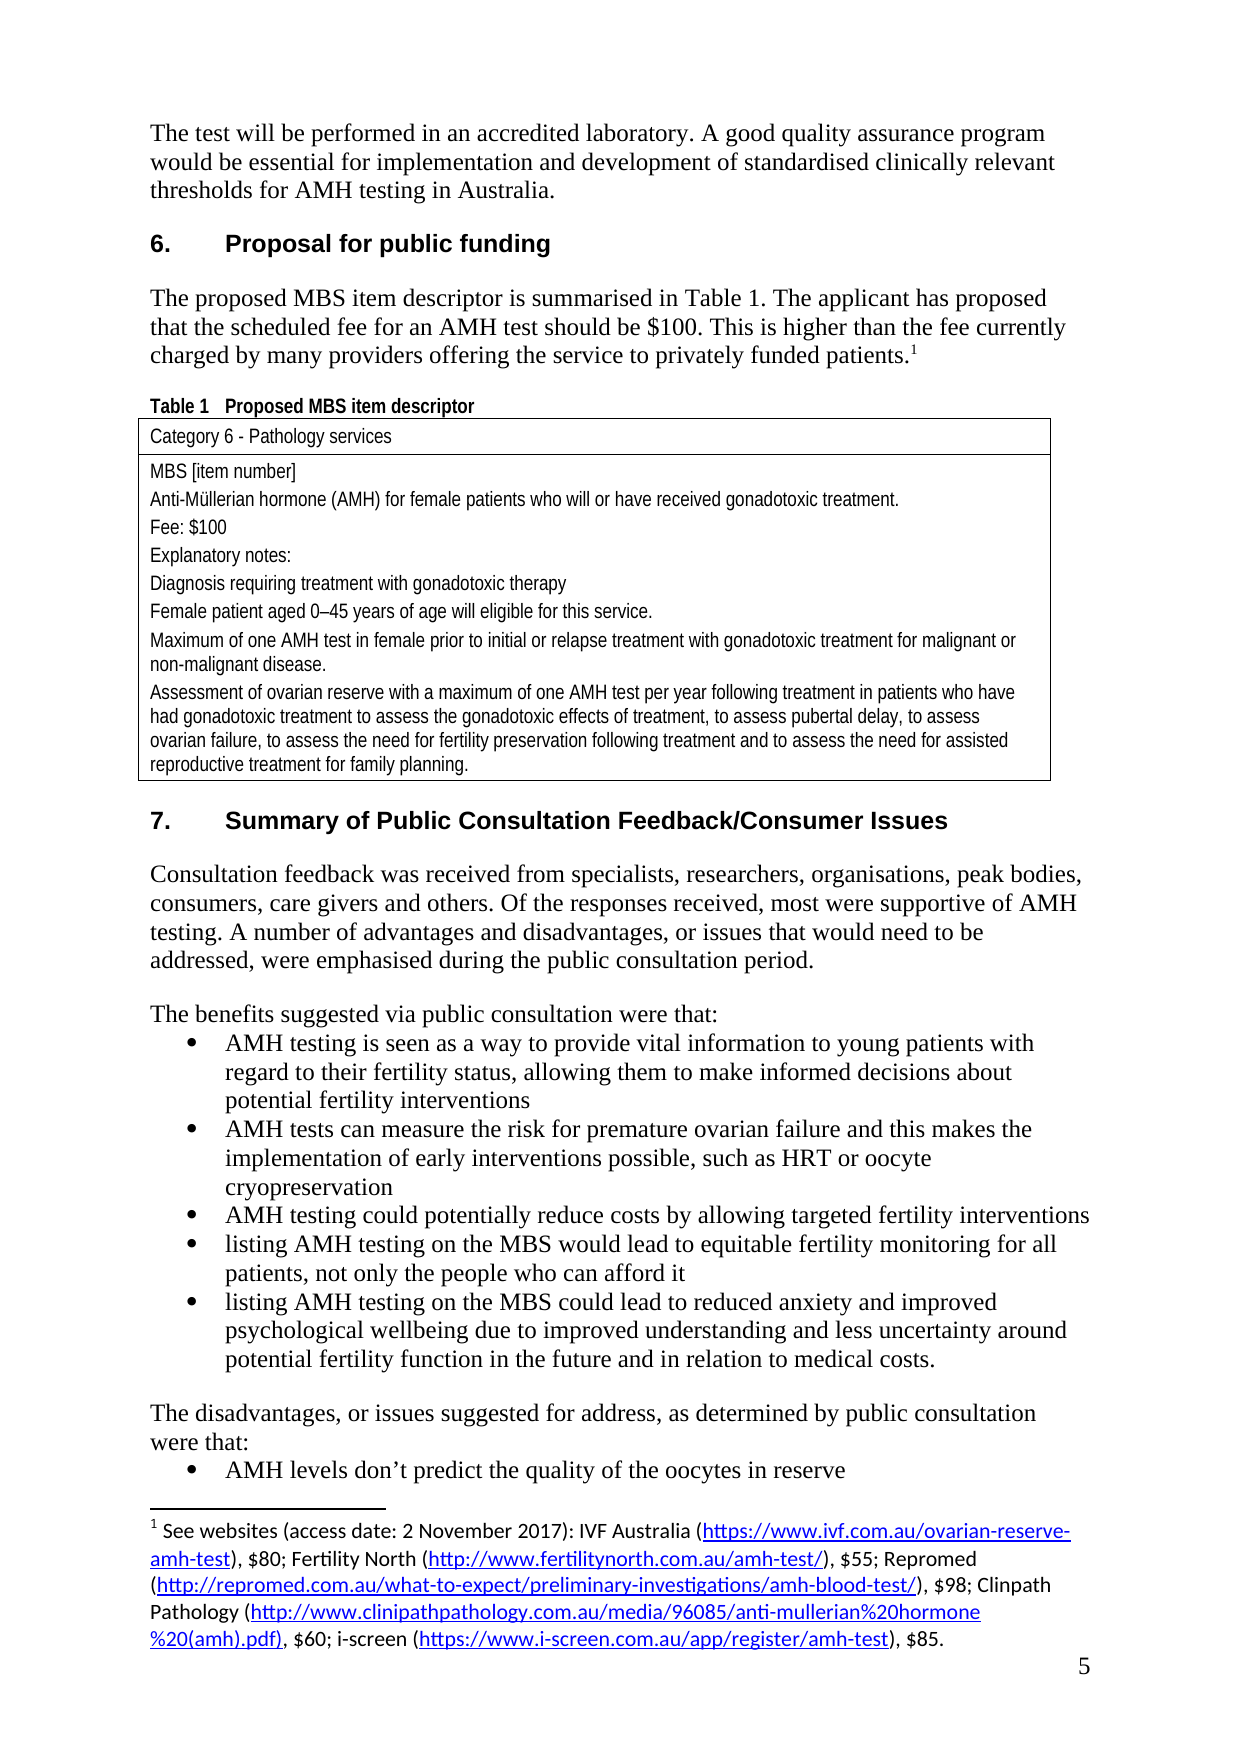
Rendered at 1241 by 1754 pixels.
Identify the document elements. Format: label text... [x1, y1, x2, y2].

text The disadvantages, or issues suggested for address, as determined by public consultation were that: [150, 1398, 1090, 1456]
list listing AMH testing on the MBS would lead to equitable fertility monitoring for all patients, not only the people who can afford it [187, 1229, 1090, 1287]
subtitle Summary of Public Consultation Feedback/Consumer Issues [150, 806, 1090, 834]
list AMH testing is seen as a way to provide vital information to young patients with regard to their fertility status, allowing them to make informed decisions about potential fertility interventions [187, 1028, 1090, 1114]
text The benefits suggested via public consultation were that: [150, 999, 1090, 1028]
text Consultation feedback was received from specialists, researchers, organisations, peak bodies, consumers, care givers and others. Of the responses received, most were supportive of AMH testing. A number of advantages and disadvantages, or issues that would need to be addressed, were emphasised during the public consultation period. [150, 859, 1090, 974]
text The proposed MBS item descriptor is summarised in Table 1. The applicant has proposed that the scheduled fee for an AMH test should be $100. This is higher than the fee currently charged by many providers offering the service to privately funded patients. [150, 283, 1090, 369]
list listing AMH testing on the MBS could lead to reduced anxiety and improved psychological wellbeing due to improved understanding and less uncertainty around potential fertility function in the future and in relation to medical costs. [187, 1287, 1090, 1373]
list AMH testing could potentially reduce costs by allowing targeted fertility interventions [187, 1201, 1090, 1229]
table_cell MBS [item number] Anti-Müllerian hormone (AMH) for female patients who will or have received gonadotoxic treatment. Fee: $100 Explanatory notes: Diagnosis requiring treatment with gonadotoxic therapy Female patient aged 0–45 years of age will eligible for this service. Maximum of one AMH test in female prior to initial or relapse treatment with gonadotoxic treatment for malignant or non-malignant disease. Assessment of ovarian reserve with a maximum of one AMH test per year following treatment in patients who have had gonadotoxic treatment to assess the gonadotoxic effects of treatment, to assess pubertal delay, to assess ovarian failure, to assess the need for fertility preservation following treatment and to assess the need for assisted reproductive treatment for family planning. [139, 455, 1050, 779]
list AMH levels don’t predict the quality of the oocytes in reserve [187, 1456, 1090, 1484]
text Table 1 Proposed MBS item descriptor [150, 394, 1090, 418]
list AMH tests can measure the risk for premature ovarian failure and this makes the implementation of early interventions possible, such as HRT or oocyte cryopreservation [187, 1114, 1090, 1201]
subtitle Proposal for public funding [150, 229, 1090, 258]
text The test will be performed in an accredited laboratory. A good quality assurance program would be essential for implementation and development of standardised clinically relevant thresholds for AMH testing in Australia. [150, 118, 1090, 204]
table_header Category 6 - Pathology services [139, 419, 1050, 453]
